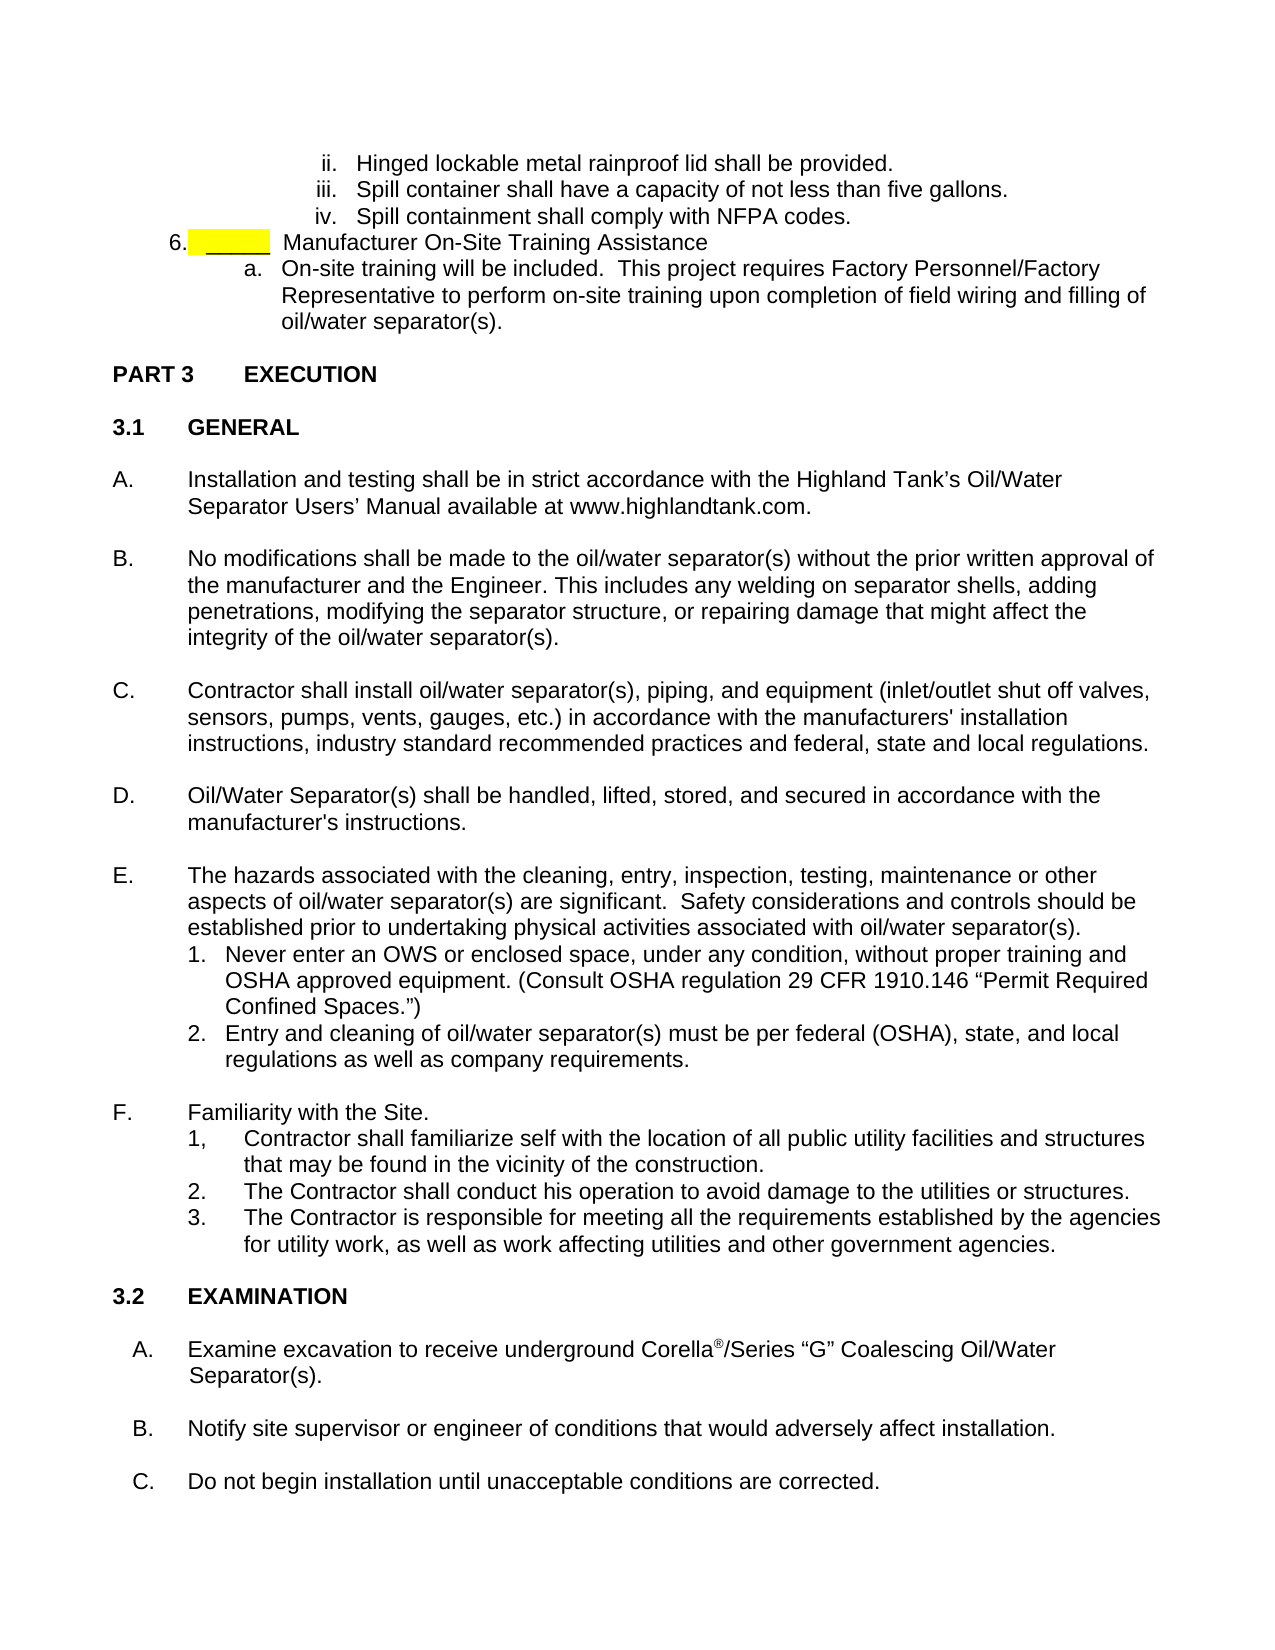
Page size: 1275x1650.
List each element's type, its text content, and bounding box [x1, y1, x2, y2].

text 3.1 GENERAL [112, 413, 1162, 440]
text F. Familiarity with the Site. [112, 1099, 1162, 1125]
subtitle 3.2 EXAMINATION [112, 1283, 1162, 1309]
subtitle B. Notify site supervisor or engineer of conditions that would adversely affect installation. [132, 1415, 1162, 1441]
list _____ Manufacturer On-Site Training Assistance [270, 229, 1162, 255]
list Spill container shall have a capacity of not less than five gallons. [337, 176, 1162, 203]
list Spill containment shall comply with NFPA codes. [337, 203, 1162, 229]
text B. No modifications shall be made to the oil/water separator(s) without the prior written approval of the manufacturer and the Engineer. This includes any welding on separator shells, adding penetrations, modifying the separator structure, or repairing damage that might affect the integrity of the oil/water separator(s). [112, 545, 1162, 651]
text 2. The Contractor shall conduct his operation to avoid damage to the utilities or structures. [187, 1178, 1162, 1204]
text E. The hazards associated with the cleaning, entry, inspection, testing, maintenance or other aspects of oil/water separator(s) are significant. Safety considerations and controls should be established prior to undertaking physical activities associated with oil/water separator(s). [112, 862, 1162, 941]
subtitle PART 3 EXECUTION [112, 361, 1162, 387]
list Entry and cleaning of oil/water separator(s) must be per federal (OSHA), state, and local regulations as well as company requirements. [187, 1020, 1162, 1072]
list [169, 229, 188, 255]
text manufacturer's instructions. [112, 809, 1162, 835]
list Hinged lockable metal rainproof lid shall be provided. [337, 150, 1162, 176]
text A. Installation and testing shall be in strict accordance with the Highland Tank’s Oil/Water Separator Users’ Manual available at www.highlandtank.com. [112, 466, 1162, 519]
text 3. The Contractor is responsible for meeting all the requirements established by the agencies for utility work, as well as work affecting utilities and other government agencies. [187, 1204, 1162, 1283]
list On-site training will be included. This project requires Factory Personnel/Factory Representative to perform on-site training upon completion of field wiring and filling of oil/water separator(s). [244, 255, 1162, 334]
text C. Contractor shall install oil/water separator(s), piping, and equipment (inlet/outlet shut off valves, sensors, pumps, vents, gauges, etc.) in accordance with the manufacturers' installation instructions, industry standard recommended practices and federal, state and local regulations. [112, 677, 1162, 756]
text 1, Contractor shall familiarize self with the location of all public utility facilities and structures that may be found in the vicinity of the construction. [187, 1125, 1162, 1178]
subtitle C. Do not begin installation until unacceptable conditions are corrected. [132, 1468, 1162, 1494]
subtitle A. Examine excavation to receive underground Corella®/Series “G” Coalescing Oil/Water Separator(s). [132, 1336, 1162, 1389]
list Never enter an OWS or enclosed space, under any condition, without proper training and OSHA approved equipment. (Consult OSHA regulation 29 CFR 1910.146 “Permit Required Confined Spaces.”) [187, 941, 1162, 1020]
text D. Oil/Water Separator(s) shall be handled, lifted, stored, and secured in accordance with the [112, 782, 1162, 809]
